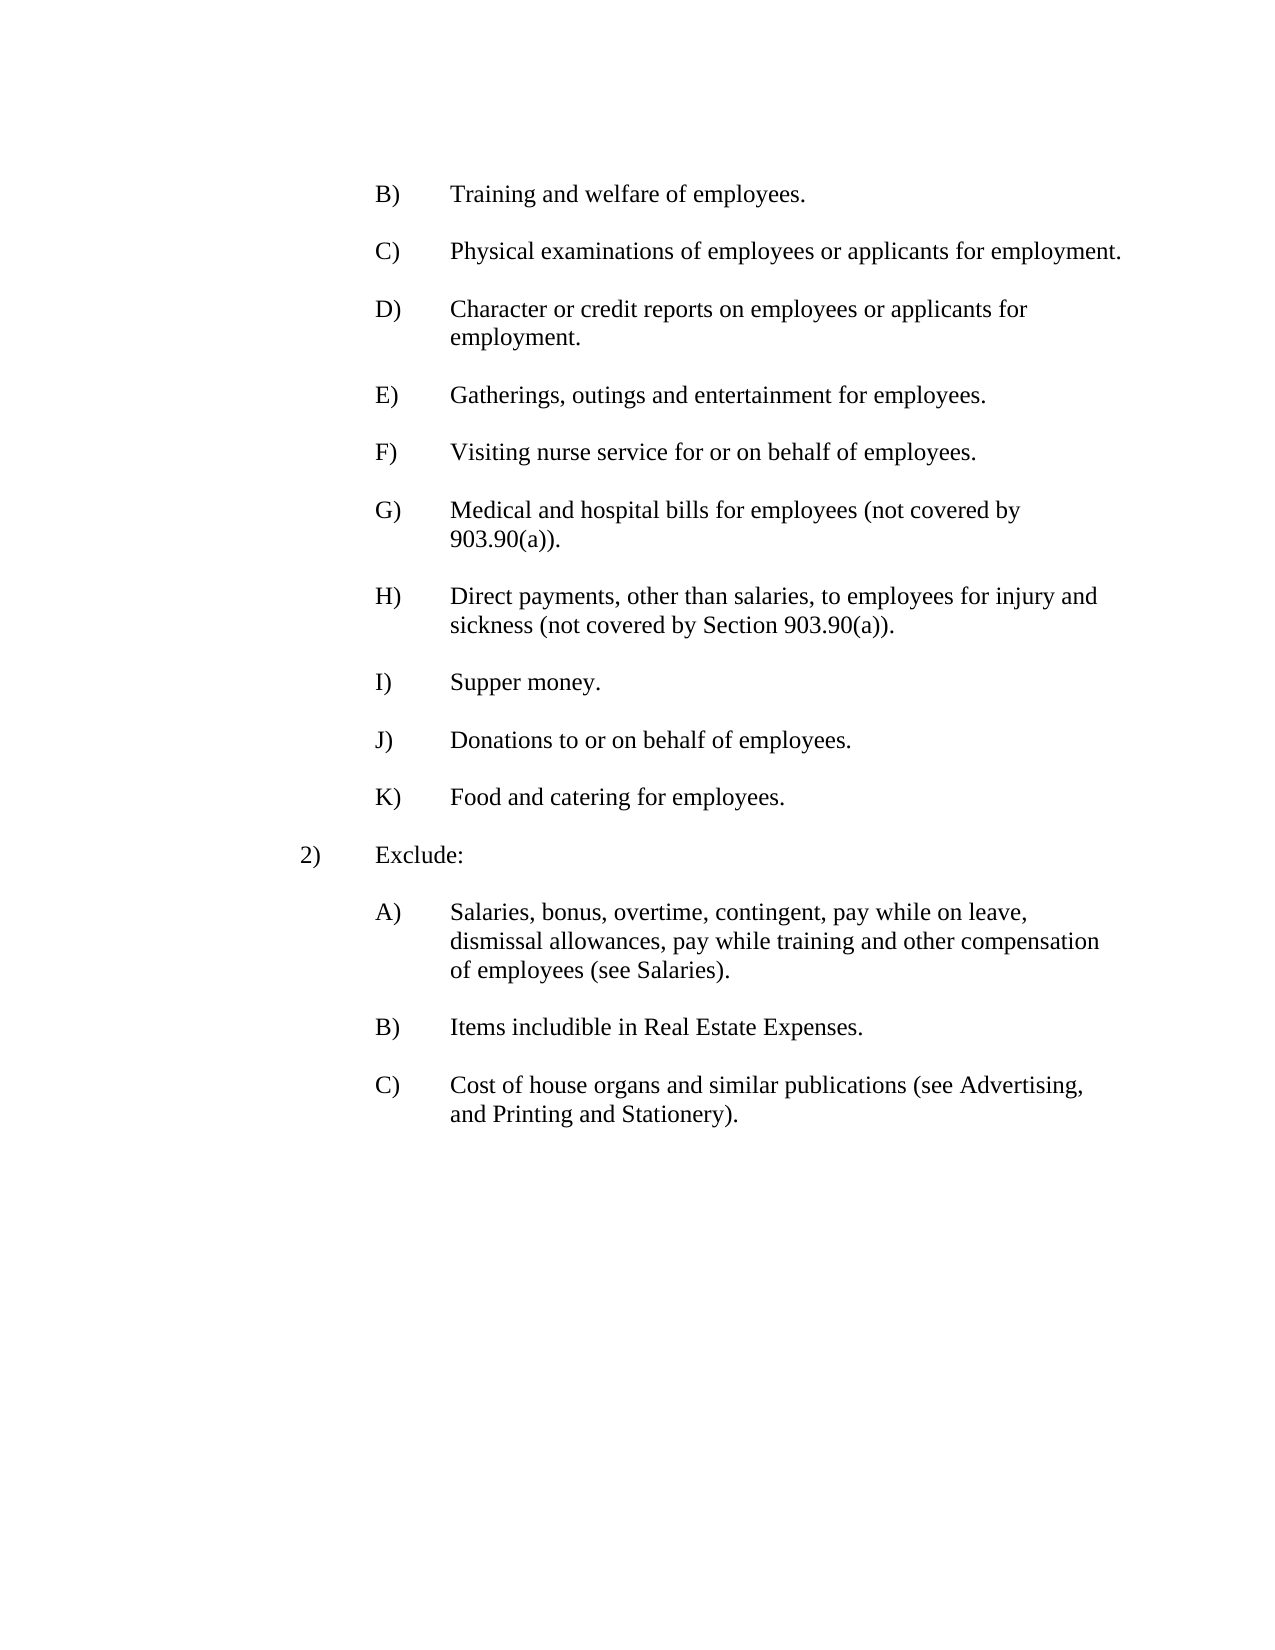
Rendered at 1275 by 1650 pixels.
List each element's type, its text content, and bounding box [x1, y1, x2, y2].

text K) Food and catering for employees. [375, 782, 1125, 811]
text A) Salaries, bonus, overtime, contingent, pay while on leave, dismissal allowances, pay while training and other compensation of employees (see Salaries). [375, 897, 1125, 984]
text J) Donations to or on behalf of employees. [375, 725, 1125, 754]
text E) Gatherings, outings and entertainment for employees. [375, 380, 1125, 409]
text B) Items includible in Real Estate Expenses. [375, 1012, 1125, 1041]
text G) Medical and hospital bills for employees (not covered by 903.90(a)). [375, 495, 1125, 552]
text F) Visiting nurse service for or on behalf of employees. [375, 437, 1125, 466]
text D) Character or credit reports on employees or applicants for employment. [375, 294, 1125, 351]
text I) Supper money. [375, 667, 1125, 696]
text H) Direct payments, other than salaries, to employees for injury and sickness (not covered by Section 903.90(a)). [375, 581, 1125, 639]
text B) Training and welfare of employees. [375, 179, 1125, 207]
text 2) Exclude: [300, 840, 1125, 869]
text C) Cost of house organs and similar publications (see Advertising, and Printing and Stationery). [375, 1070, 1125, 1127]
text C) Physical examinations of employees or applicants for employment. [375, 236, 1125, 265]
